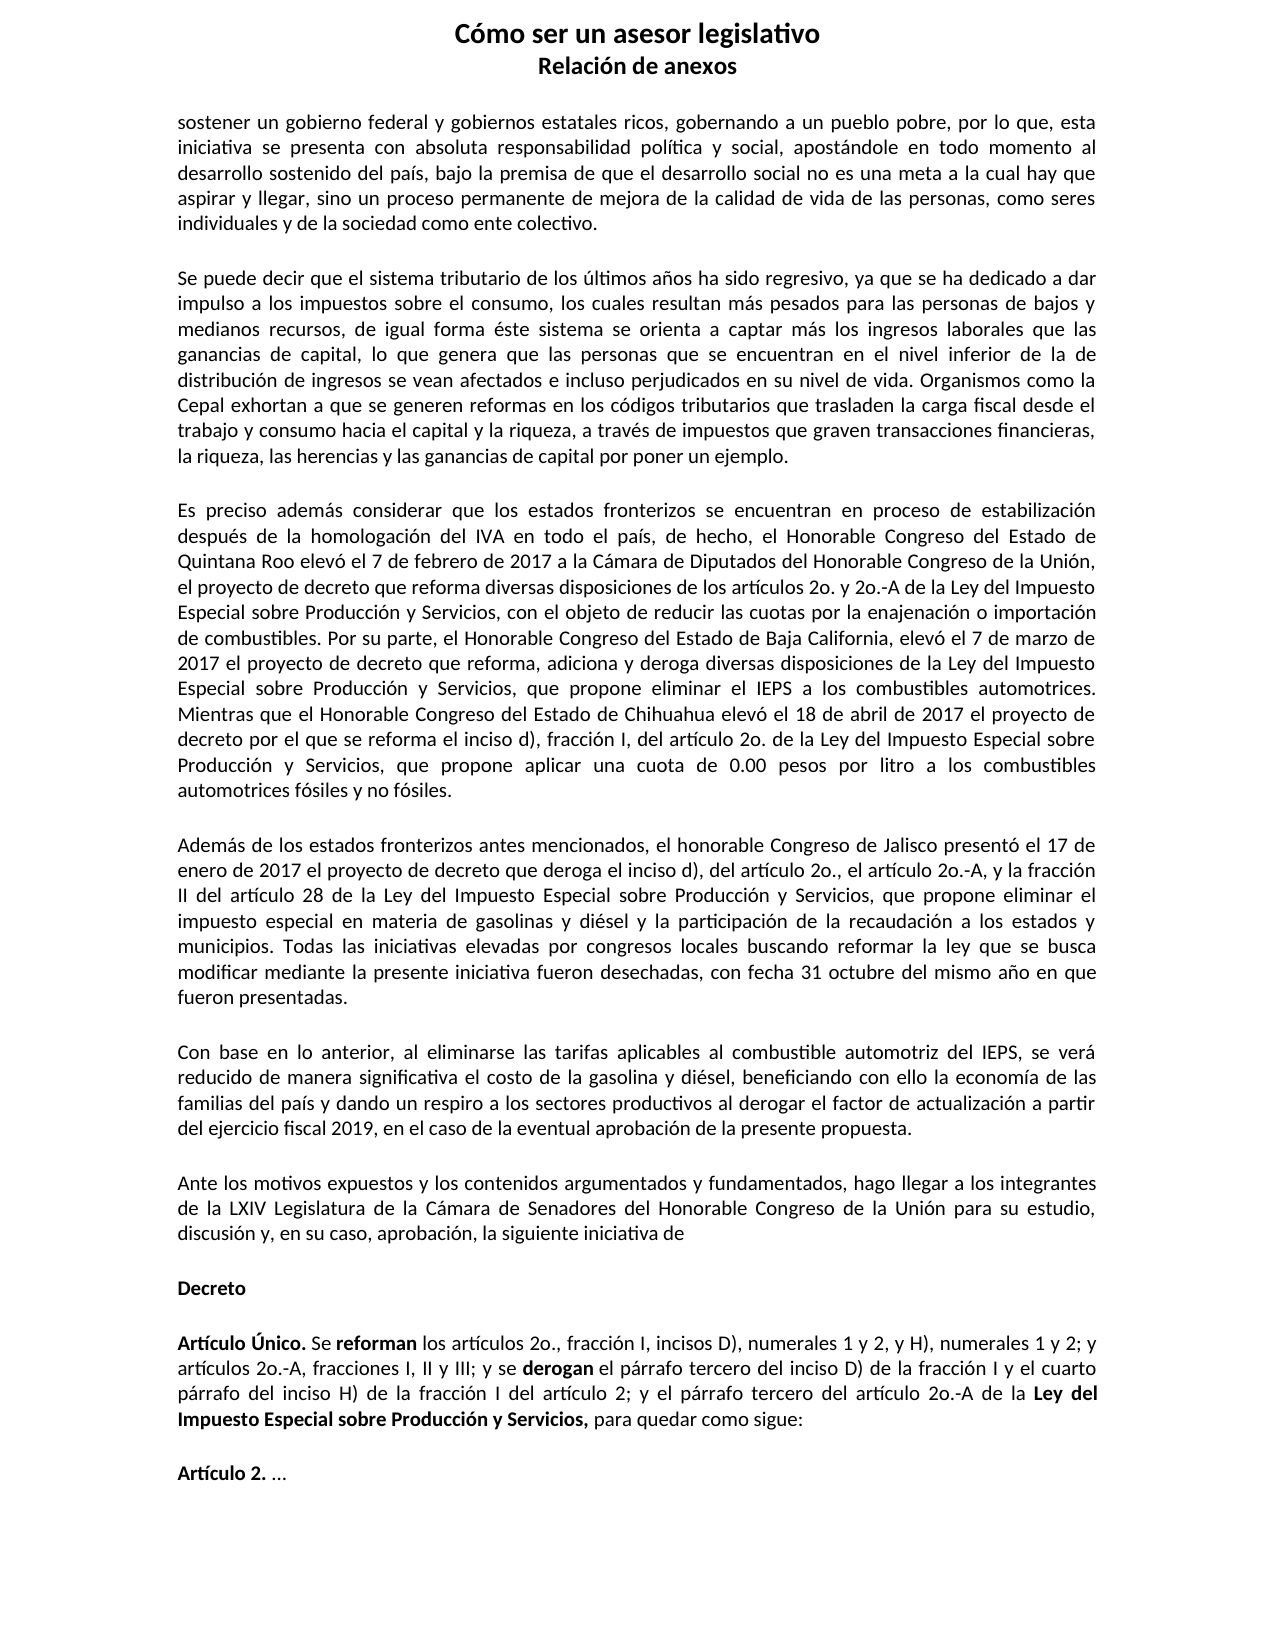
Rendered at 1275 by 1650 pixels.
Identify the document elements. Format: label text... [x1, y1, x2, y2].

text Es preciso además considerar que los estados fronterizos se encuentran en proceso de estabilización después de la homologación del IVA en todo el país, de hecho, el Honorable Congreso del Estado de Quintana Roo elevó el 7 de febrero de 2017 a la Cámara de Diputados del Honorable Congreso de la Unión, el proyecto de decreto que reforma diversas disposiciones de los artículos 2o. y 2o.-A de la Ley del Impuesto Especial sobre Producción y Servicios, con el objeto de reducir las cuotas por la enajenación o importación de combustibles. Por su parte, el Honorable Congreso del Estado de Baja California, elevó el 7 de marzo de 2017 el proyecto de decreto que reforma, adiciona y deroga diversas disposiciones de la Ley del Impuesto Especial sobre Producción y Servicios, que propone eliminar el IEPS a los combustibles automotrices. Mientras que el Honorable Congreso del Estado de Chihuahua elevó el 18 de abril de 2017 el proyecto de decreto por el que se reforma el inciso d), fracción I, del artículo 2o. de la Ley del Impuesto Especial sobre Producción y Servicios, que propone aplicar una cuota de 0.00 pesos por litro a los combustibles automotrices fósiles y no fósiles. [177, 498, 1098, 803]
text Además de los estados fronterizos antes mencionados, el honorable Congreso de Jalisco presentó el 17 de enero de 2017 el proyecto de decreto que deroga el inciso d), del artículo 2o., el artículo 2o.-A, y la fracción II del artículo 28 de la Ley del Impuesto Especial sobre Producción y Servicios, que propone eliminar el impuesto especial en materia de gasolinas y diésel y la participación de la recaudación a los estados y municipios. Todas las iniciativas elevadas por congresos locales buscando reformar la ley que se busca modificar mediante la presente iniciativa fueron desechadas, con fecha 31 octubre del mismo año en que fueron presentadas. [177, 832, 1098, 1010]
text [177, 109, 1098, 236]
text Artículo 2. ... [177, 1461, 1098, 1486]
text Ante los motivos expuestos y los contenidos argumentados y fundamentados, hago llegar a los integrantes de la LXIV Legislatura de la Cámara de Senadores del Honorable Congreso de la Unión para su estudio, discusión y, en su caso, aprobación, la siguiente iniciativa de [177, 1170, 1098, 1246]
text Artículo Único. Se reforman los artículos 2o., fracción I, incisos D), numerales 1 y 2, y H), numerales 1 y 2; y artículos 2o.-A, fracciones I, II y III; y se derogan el párrafo tercero del inciso D) de la fracción I y el cuarto párrafo del inciso H) de la fracción I del artículo 2; y el párrafo tercero del artículo 2o.-A de la Ley del Impuesto Especial sobre Producción y Servicios, para quedar como sigue: [177, 1330, 1098, 1431]
text Con base en lo anterior, al eliminarse las tarifas aplicables al combustible automotriz del IEPS, se verá reducido de manera significativa el costo de la gasolina y diésel, beneficiando con ello la economía de las familias del país y dando un respiro a los sectores productivos al derogar el factor de actualización a partir del ejercicio fiscal 2019, en el caso de la eventual aprobación de la presente propuesta. [177, 1039, 1098, 1141]
text Decreto [177, 1275, 1098, 1301]
text Se puede decir que el sistema tributario de los últimos años ha sido regresivo, ya que se ha dedicado a dar impulso a los impuestos sobre el consumo, los cuales resultan más pesados para las personas de bajos y medianos recursos, de igual forma éste sistema se orienta a captar más los ingresos laborales que las ganancias de capital, lo que genera que las personas que se encuentran en el nivel inferior de la de distribución de ingresos se vean afectados e incluso perjudicados en su nivel de vida. Organismos como la Cepal exhortan a que se generen reformas en los códigos tributarios que trasladen la carga fiscal desde el trabajo y consumo hacia el capital y la riqueza, a través de impuestos que graven transacciones financieras, la riqueza, las herencias y las ganancias de capital por poner un ejemplo. [177, 265, 1098, 468]
